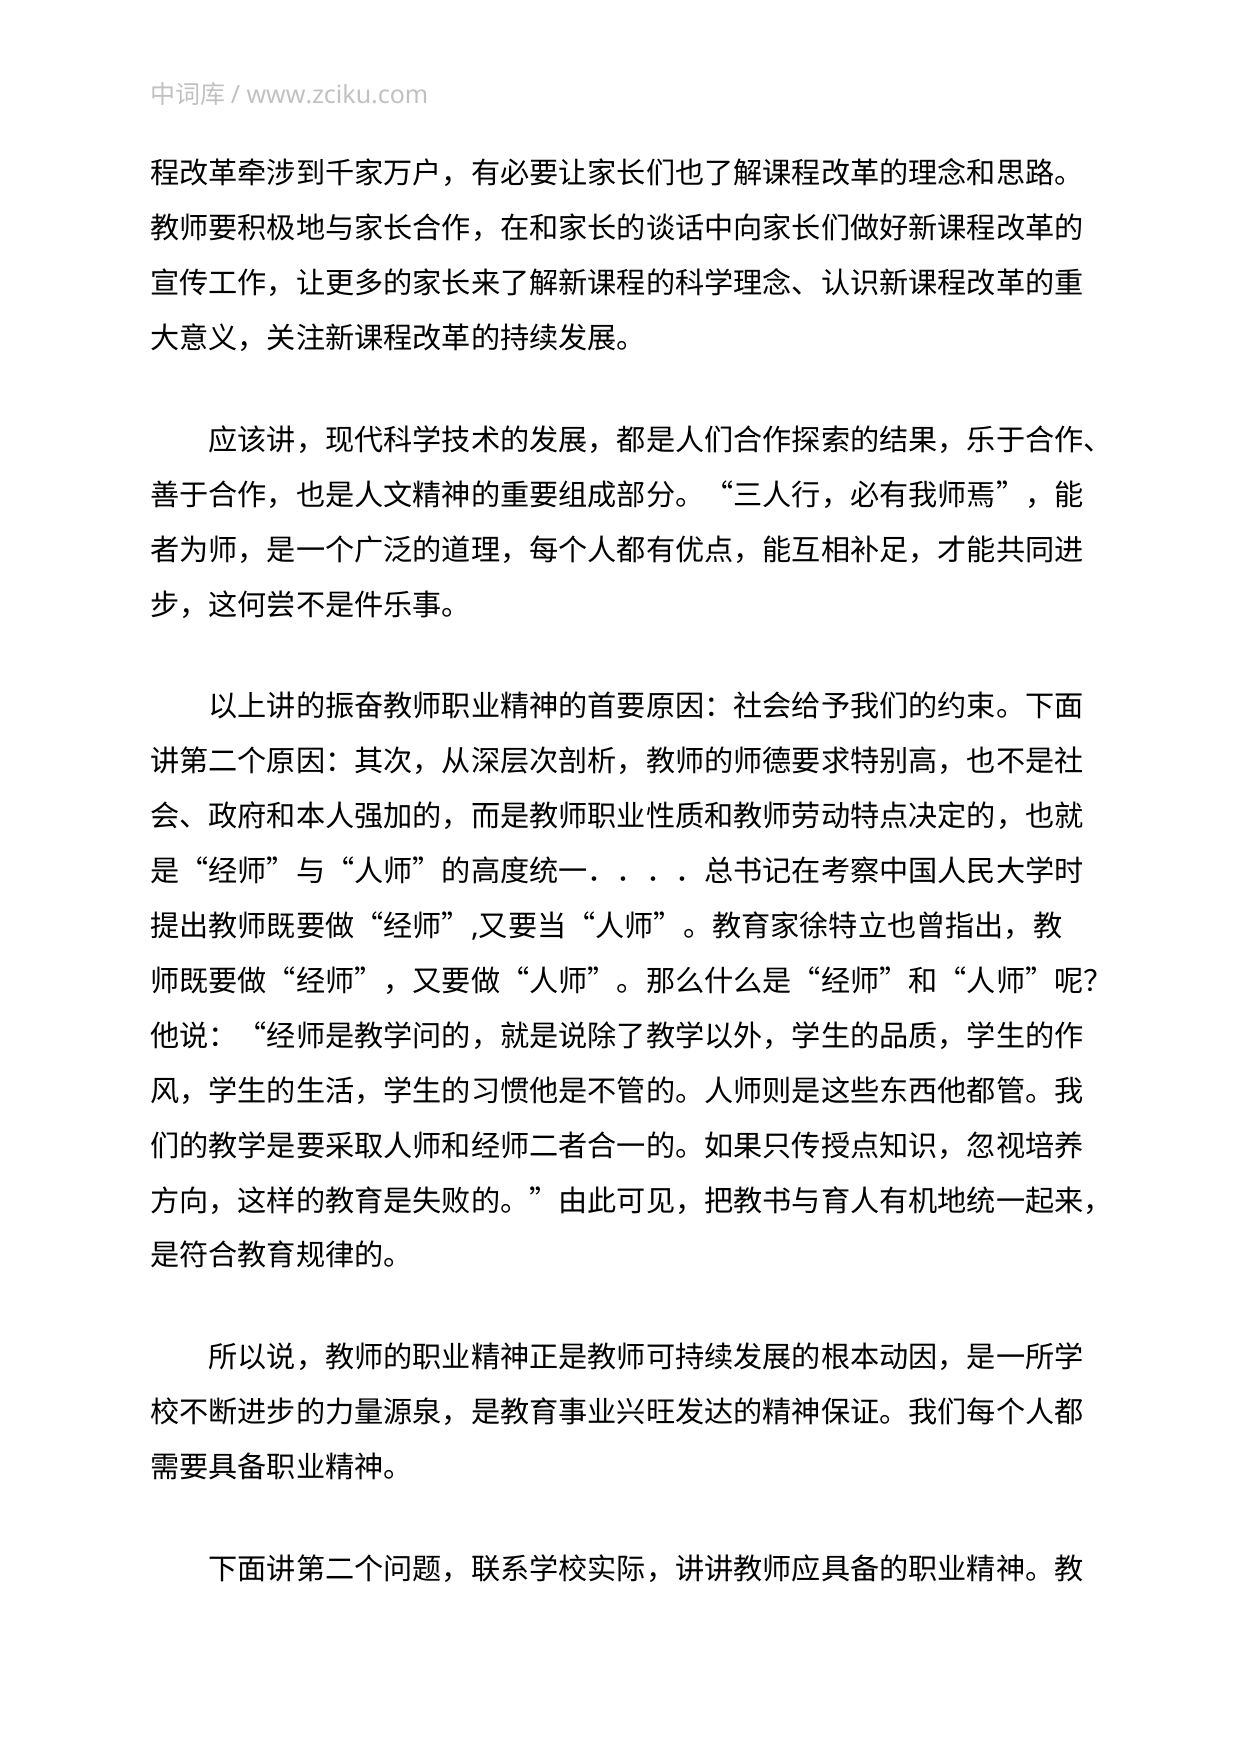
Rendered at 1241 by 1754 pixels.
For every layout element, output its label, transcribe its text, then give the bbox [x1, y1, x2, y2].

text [150, 150, 1090, 357]
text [150, 1545, 1090, 1588]
text 所以说，教师的职业精神正是教师可持续发展的根本动因，是一所学校不断进步的力量源泉，是教育事业兴旺发达的精神保证。我们每个人都需要具备职业精神。 [150, 1334, 1090, 1486]
text 以上讲的振奋教师职业精神的首要原因：社会给予我们的约束。下面讲第二个原因：其次，从深层次剖析，教师的师德要求特别高，也不是社会、政府和本人强加的，而是教师职业性质和教师劳动特点决定的，也就是“经师”与“人师”的高度统一．．．．总书记在考察中国人民大学时提出教师既要做“经师”,又要当“人师”。教育家徐特立也曾指出，教师既要做“经师”，又要做“人师”。那么什么是“经师”和“人师”呢？他说：“经师是教学问的，就是说除了教学以外，学生的品质，学生的作风，学生的生活，学生的习惯他是不管的。人师则是这些东西他都管。我们的教学是要采取人师和经师二者合一的。如果只传授点知识，忽视培养方向，这样的教育是失败的。”由此可见，把教书与育人有机地统一起来，是符合教育规律的。 [150, 683, 1090, 1274]
text 应该讲，现代科学技术的发展，都是人们合作探索的结果，乐于合作、善于合作，也是人文精神的重要组成部分。“三人行，必有我师焉”，能者为师，是一个广泛的道理，每个人都有优点，能互相补足，才能共同进步，这何尝不是件乐事。 [150, 416, 1090, 623]
